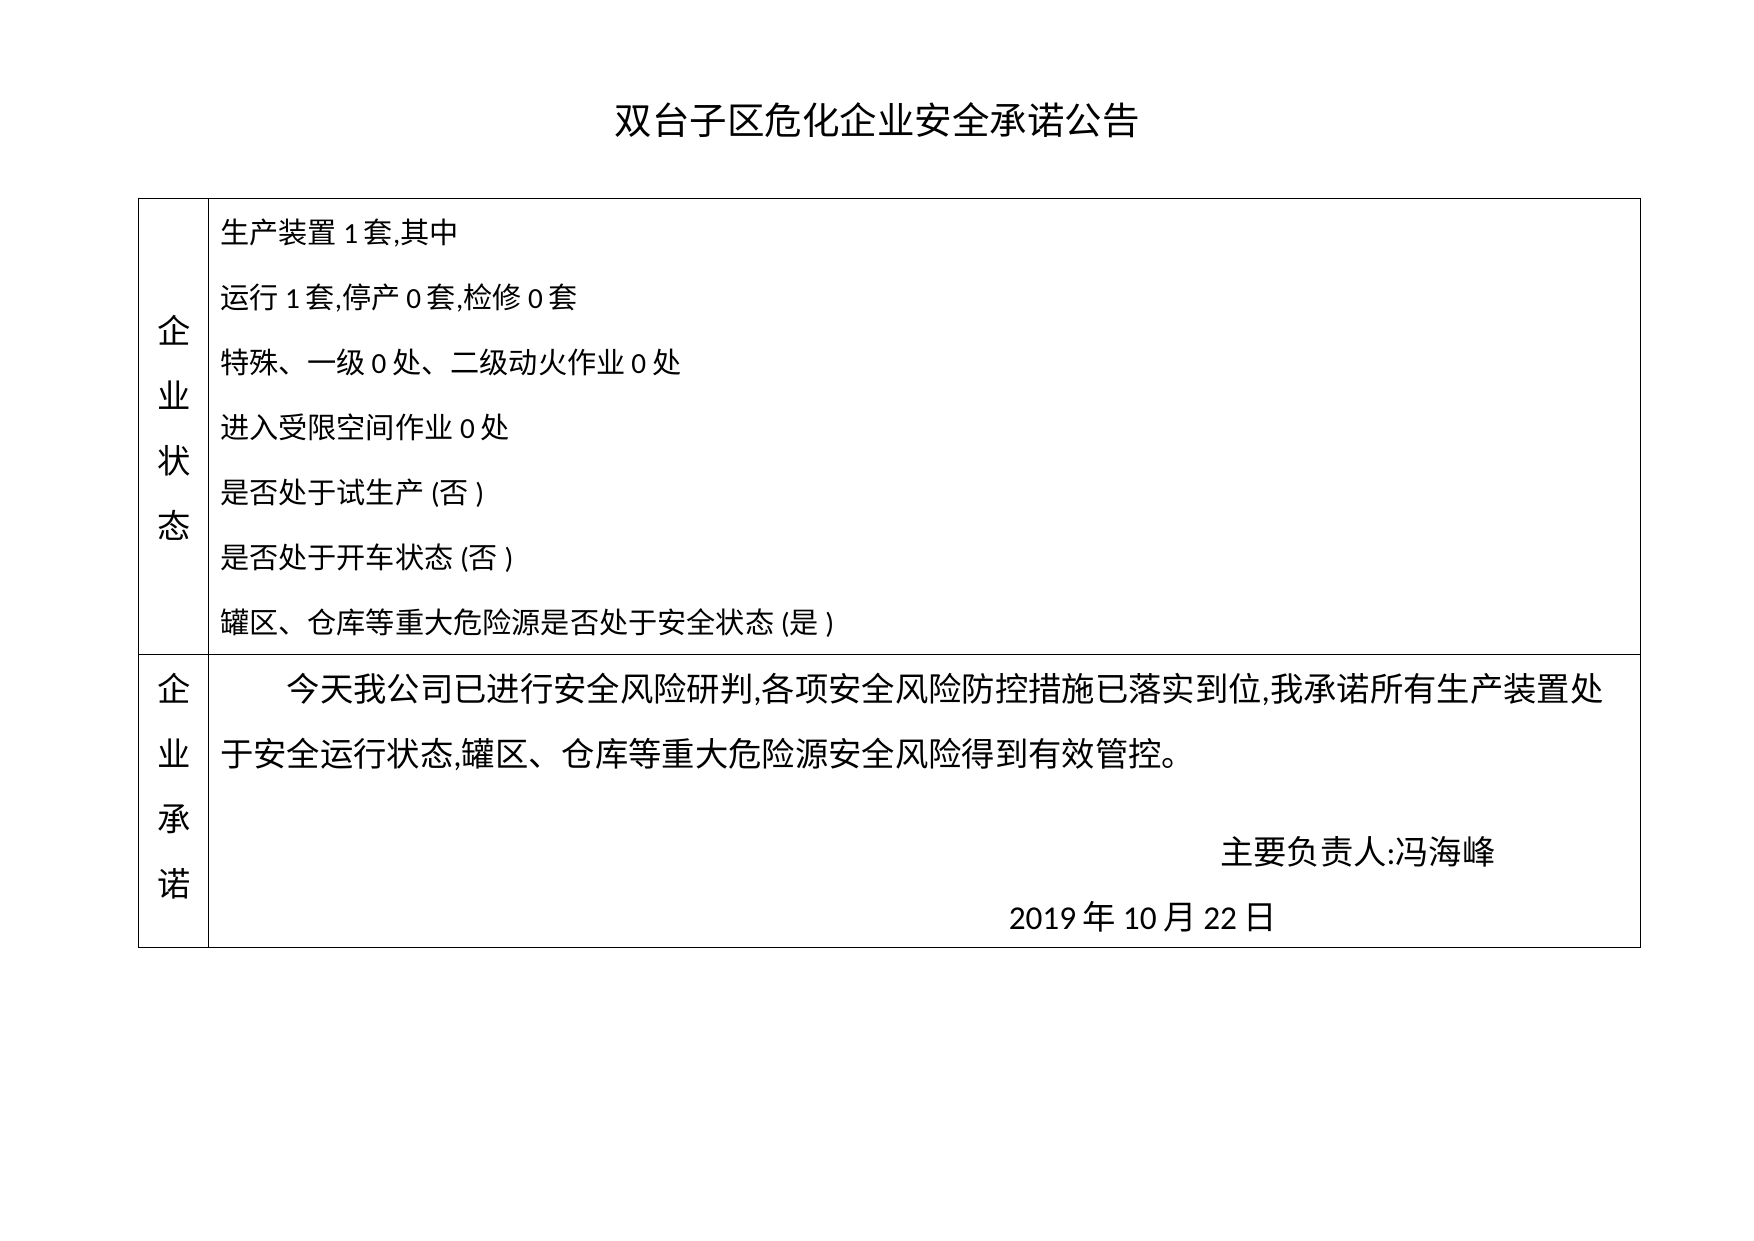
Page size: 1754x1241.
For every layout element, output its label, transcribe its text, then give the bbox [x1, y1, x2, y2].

table_cell 今天我公司已进行安全风险研判,各项安全风险防控措施已落实到位,我承诺所有生产装置处于安全运行状态,罐区、仓库等重大危险源安全风险得到有效管控。 主要负责人:冯海峰 2019年10月22日 [209, 655, 1640, 947]
table_cell 企业承诺 [139, 655, 208, 947]
table_cell 企业状态 [139, 199, 208, 654]
table_cell 生产装置 1套,其中 运行 1套,停产0套,检修 0套 特殊、一级0处、二级动火作业0处 进入受限空间作业 0处 是否处于试生产 (否 ) 是否处于开车状态 (否 ) 罐区、仓库等重大危险源是否处于安全状态 (是 ) [209, 199, 1640, 654]
